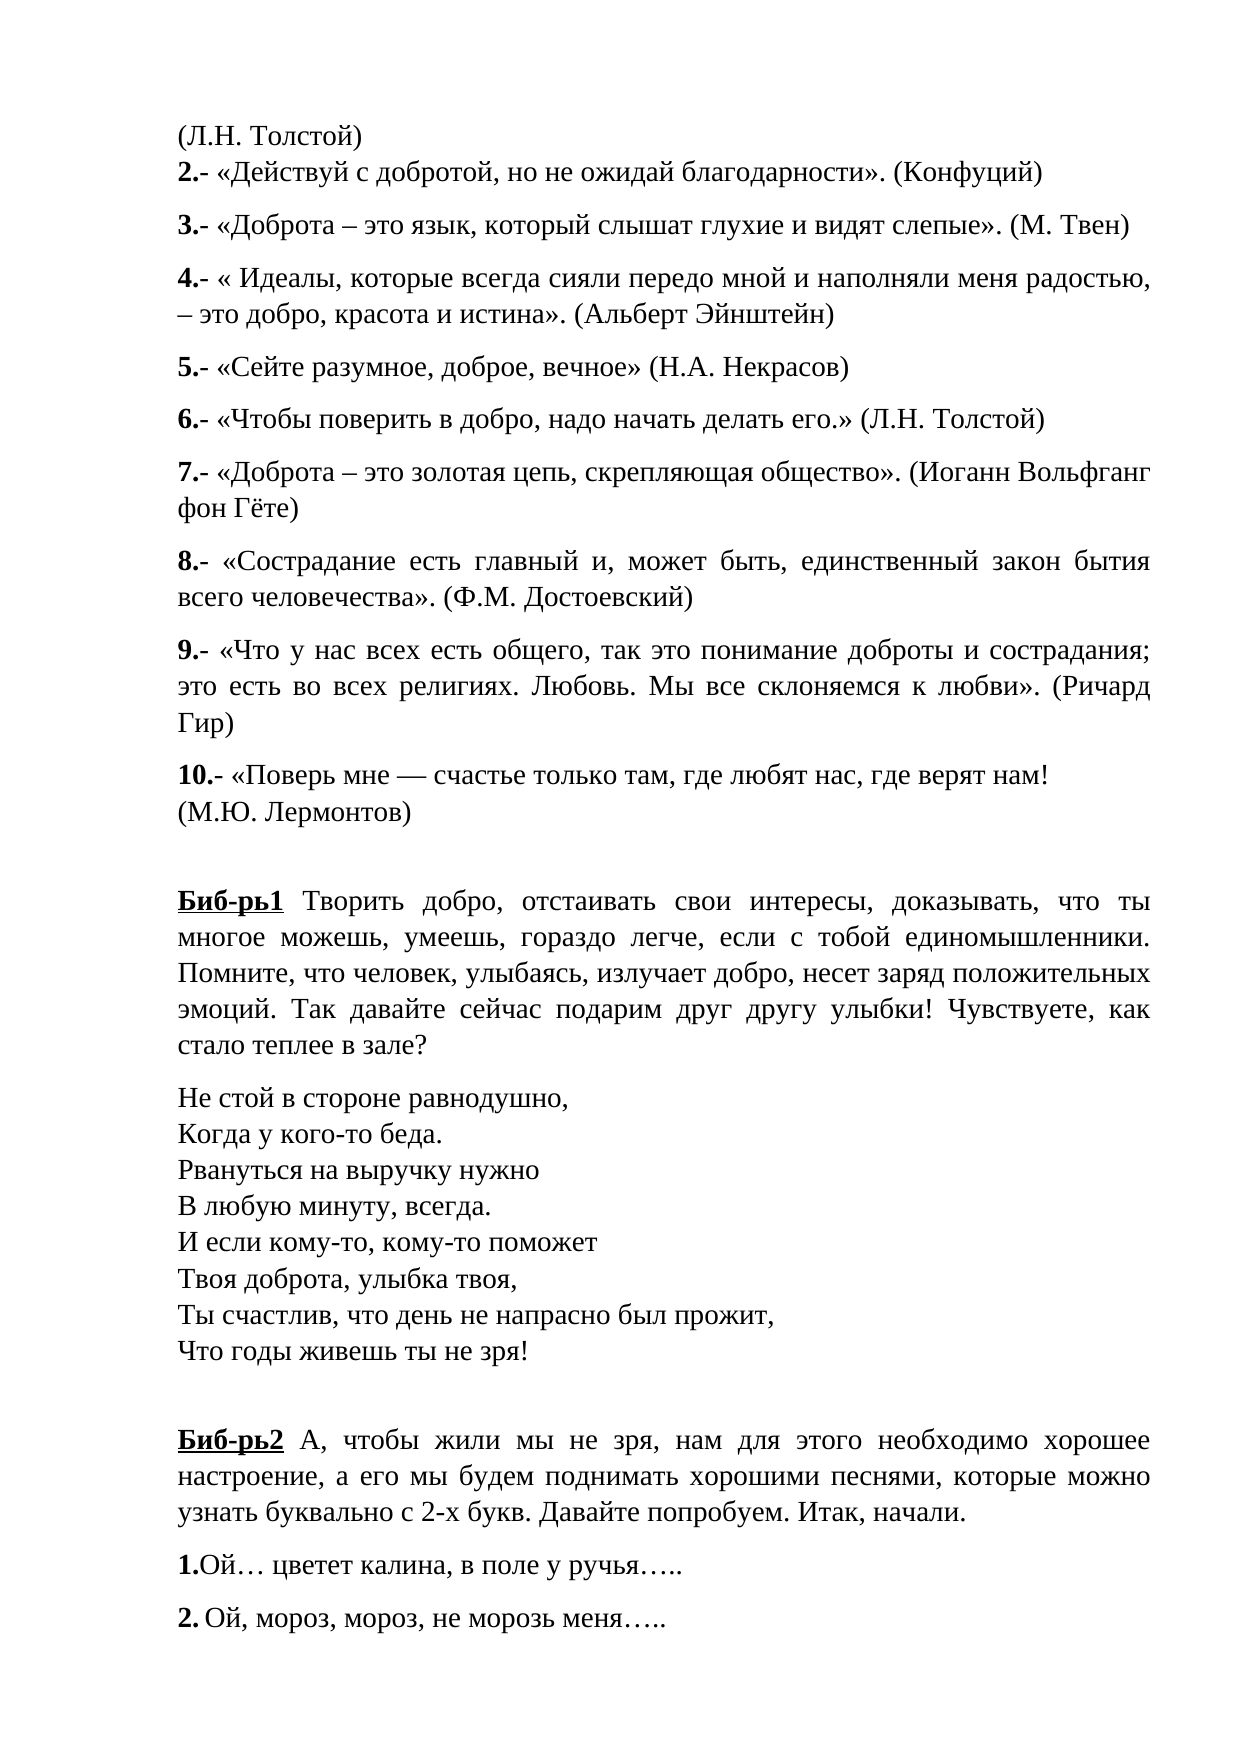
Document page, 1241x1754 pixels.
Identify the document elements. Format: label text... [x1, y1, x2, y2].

text Не стой в стороне равнодушно, [177, 1080, 1152, 1113]
text 9.- «Что у нас всех есть общего, так это понимание доброты и сострадания; это есть во всех религиях. Любовь. Мы все склоняемся к любви». (Ричард Гир) [177, 632, 1152, 738]
text Твоя доброта, улыбка твоя, [177, 1261, 1152, 1294]
text 7.- «Доброта – это золотая цепь, скрепляющая общество». (Иоганн Вольфганг фон Гёте) [177, 454, 1152, 524]
text И если кому-то, кому-то поможет [177, 1224, 1152, 1258]
text 2.- «Действуй с добротой, но не ожидай благодарности». (Конфуций) [177, 154, 1152, 188]
text Рвануться на выручку нужно [177, 1152, 1152, 1186]
text Что годы живешь ты не зря! [177, 1333, 1152, 1367]
text (Л.Н. Толстой) [177, 118, 1152, 152]
text 3.- «Доброта – это язык, который слышат глухие и видят слепые». (М. Твен) [177, 207, 1152, 241]
text В любую минуту, всегда. [177, 1188, 1152, 1222]
text 2. Ой, мороз, мороз, не морозь меня….. [177, 1600, 1152, 1633]
text (М.Ю. Лермонтов) [177, 794, 1152, 827]
text Биб-рь2 А, чтобы жили мы не зря, нам для этого необходимо хорошее настроение, а его мы будем поднимать хорошими песнями, которые можно узнать буквально с 2-х букв. Давайте попробуем. Итак, начали. [177, 1422, 1152, 1528]
text Когда у кого-то беда. [177, 1116, 1152, 1150]
text Ты счастлив, что день не напрасно был прожит, [177, 1297, 1152, 1330]
text 5.- «Сейте разумное, доброе, вечное» (Н.А. Некрасов) [177, 349, 1152, 382]
text 4.- « Идеалы, которые всегда сияли передо мной и наполняли меня радостью, – это добро, красота и истина». (Альберт Эйнштейн) [177, 260, 1152, 329]
text 1.Ой… цветет калина, в поле у ручья….. [177, 1547, 1152, 1581]
text 8.- «Сострадание есть главный и, может быть, единственный закон бытия всего человечества». (Ф.М. Достоевский) [177, 543, 1152, 613]
text 6.- «Чтобы поверить в добро, надо начать делать его.» (Л.Н. Толстой) [177, 402, 1152, 435]
text 10.- «Поверь мне — счастье только там, где любят нас, где верят нам! [177, 757, 1152, 791]
text Биб-рь1 Творить добро, отстаивать свои интересы, доказывать, что ты многое можешь, умеешь, гораздо легче, если с тобой единомышленники. Помните, что человек, улыбаясь, излучает добро, несет заряд положительных эмоций. Так давайте сейчас подарим друг другу улыбки! Чувствуете, как стало теплее в зале? [177, 883, 1152, 1061]
